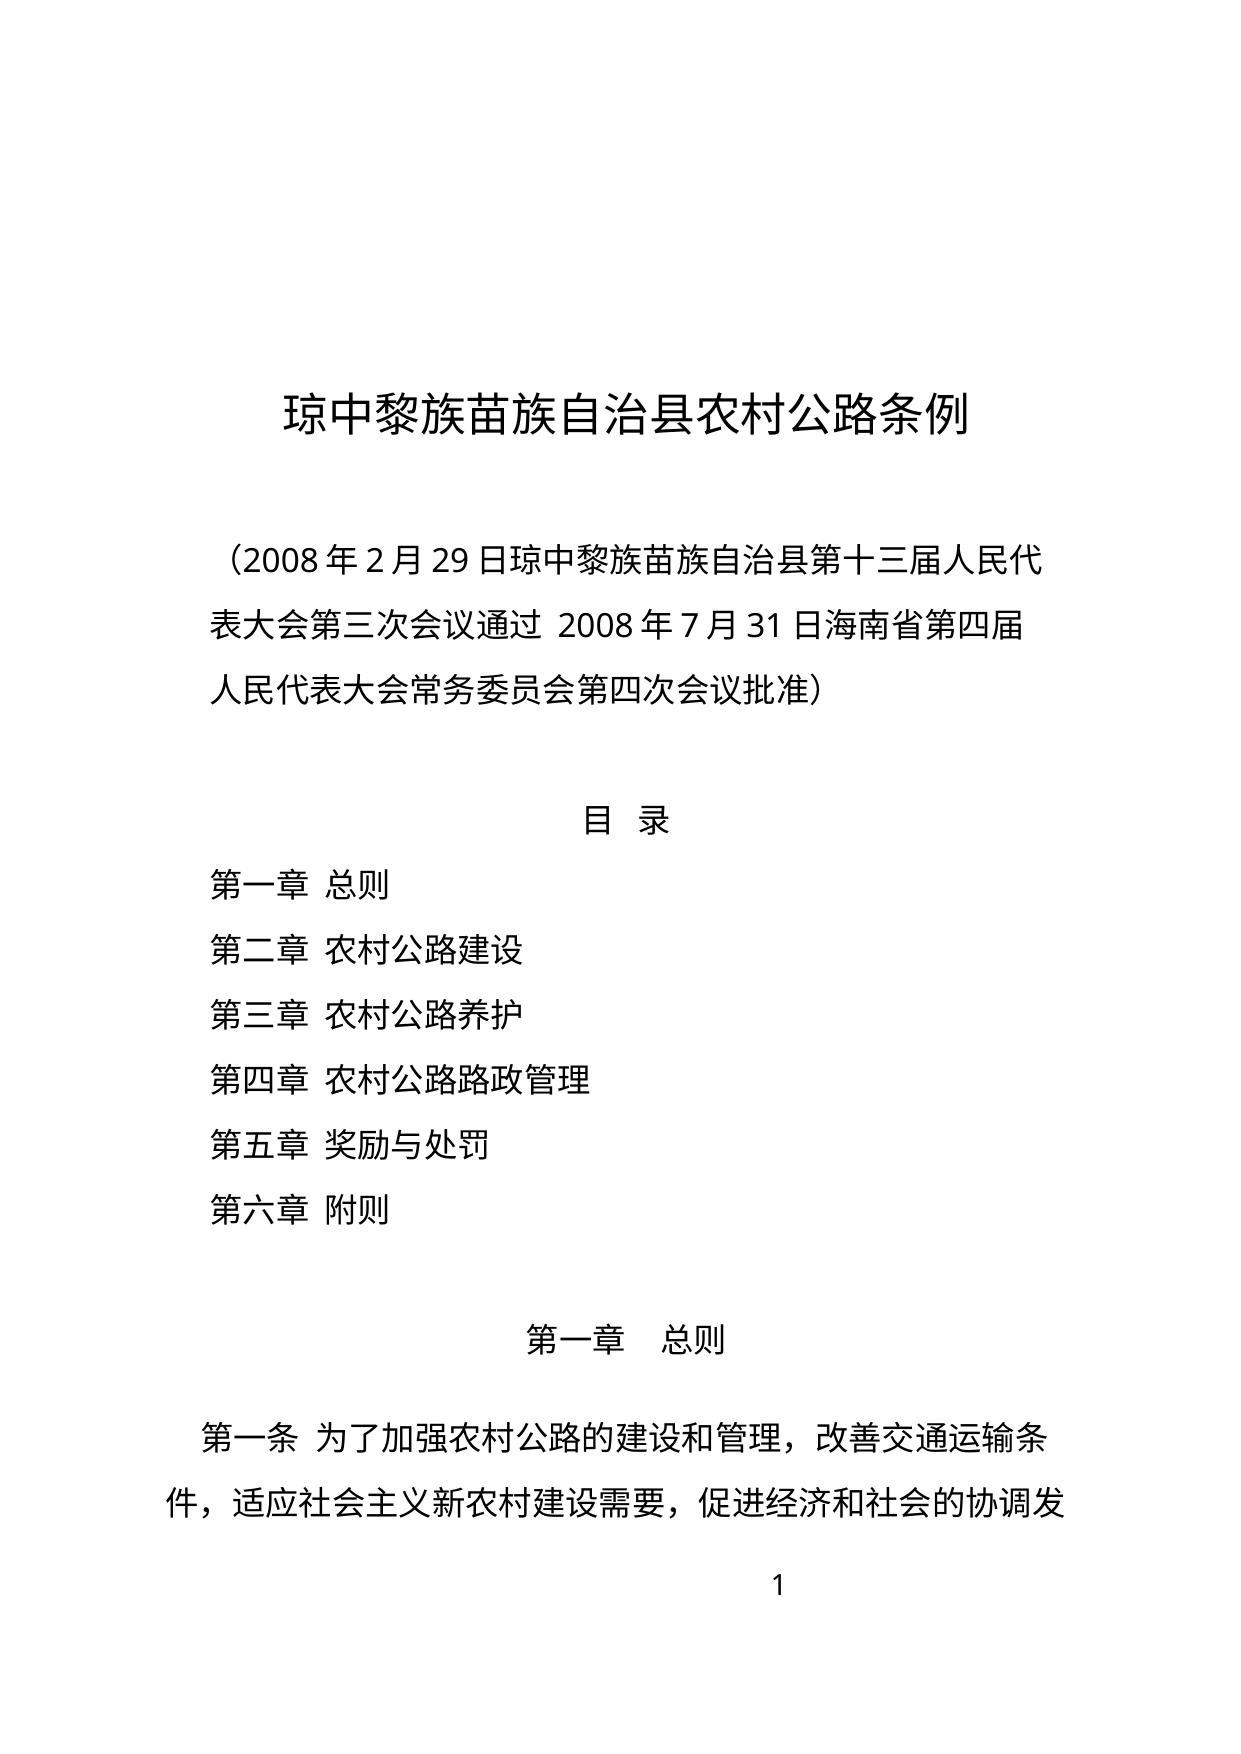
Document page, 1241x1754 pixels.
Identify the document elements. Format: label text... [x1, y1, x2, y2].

text 第五章 奖励与处罚 [209, 1110, 1087, 1175]
text 目 录 [209, 785, 1043, 850]
text 琼中黎族苗族自治县农村公路条例 [165, 363, 1087, 460]
list 总则 [165, 1305, 1087, 1370]
text 第四章 农村公路路政管理 [209, 1045, 1087, 1110]
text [165, 1403, 1087, 1533]
text 第三章 农村公路养护 [209, 980, 1087, 1045]
list 第二章 农村公路建设 [209, 915, 1087, 980]
text （2008年2月29日琼中黎族苗族自治县第十三届人民代表大会第三次会议通过 2008年7月31日海南省第四届人民代表大会常务委员会第四次会议批准） [209, 525, 1043, 720]
text 第一章 总则 [209, 850, 1087, 915]
text 第六章 附则 [209, 1175, 1087, 1240]
